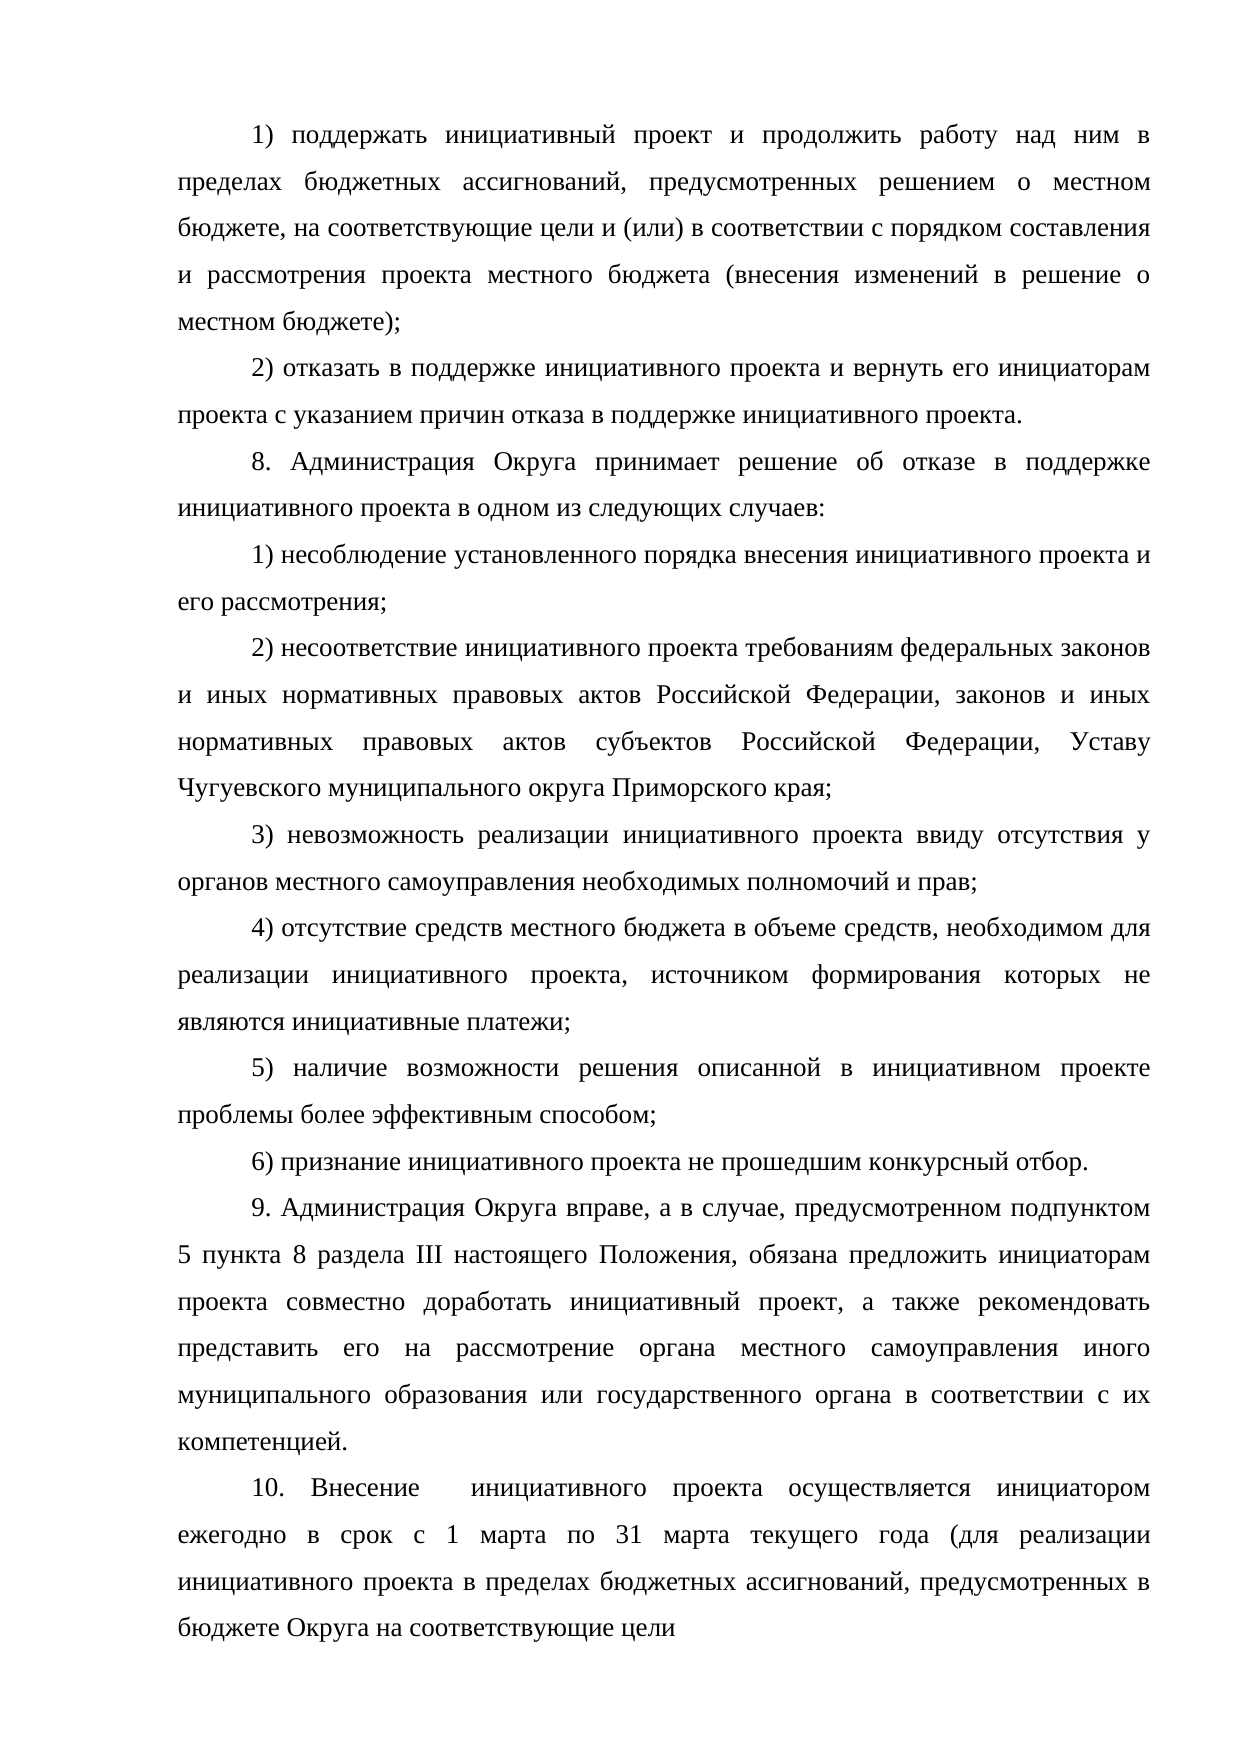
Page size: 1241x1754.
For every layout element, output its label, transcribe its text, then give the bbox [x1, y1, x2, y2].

text 9. Администрация Округа вправе, а в случае, предусмотренном подпунктом 5 пункта 8 раздела III настоящего Положения, обязана предложить инициаторам проекта совместно доработать инициативный проект, а также рекомендовать представить его на рассмотрение органа местного самоуправления иного муниципального образования или государственного органа в соответствии с их компетенцией. [177, 1191, 1152, 1456]
text 2) несоответствие инициативного проекта требованиям федеральных законов и иных нормативных правовых актов Российской Федерации, законов и иных нормативных правовых актов субъектов Российской Федерации, Уставу Чугуевского муниципального округа Приморского края; [177, 631, 1152, 803]
text 2) отказать в поддержке инициативного проекта и вернуть его инициаторам проекта с указанием причин отказа в поддержке инициативного проекта. [177, 351, 1152, 429]
text 10. Внесение инициативного проекта осуществляется инициатором ежегодно в срок с 1 марта по 31 марта текущего года (для реализации инициативного проекта в пределах бюджетных ассигнований, предусмотренных в бюджете Округа на соответствующие цели [177, 1471, 1152, 1643]
text 1) несоблюдение установленного порядка внесения инициативного проекта и его рассмотрения; [177, 538, 1152, 616]
text 3) невозможность реализации инициативного проекта ввиду отсутствия у органов местного самоуправления необходимых полномочий и прав; [177, 818, 1152, 896]
text 8. Администрация Округа принимает решение об отказе в поддержке инициативного проекта в одном из следующих случаев: [177, 445, 1152, 523]
text 5) наличие возможности решения описанной в инициативном проекте проблемы более эффективным способом; [177, 1051, 1152, 1129]
text 6) признание инициативного проекта не прошедшим конкурсный отбор. [177, 1145, 1152, 1176]
text 4) отсутствие средств местного бюджета в объеме средств, необходимом для реализации инициативного проекта, источником формирования которых не являются инициативные платежи; [177, 911, 1152, 1036]
text 1) поддержать инициативный проект и продолжить работу над ним в пределах бюджетных ассигнований, предусмотренных решением о местном бюджете, на соответствующие цели и (или) в соответствии с порядком составления и рассмотрения проекта местного бюджета (внесения изменений в решение о местном бюджете); [177, 118, 1152, 336]
